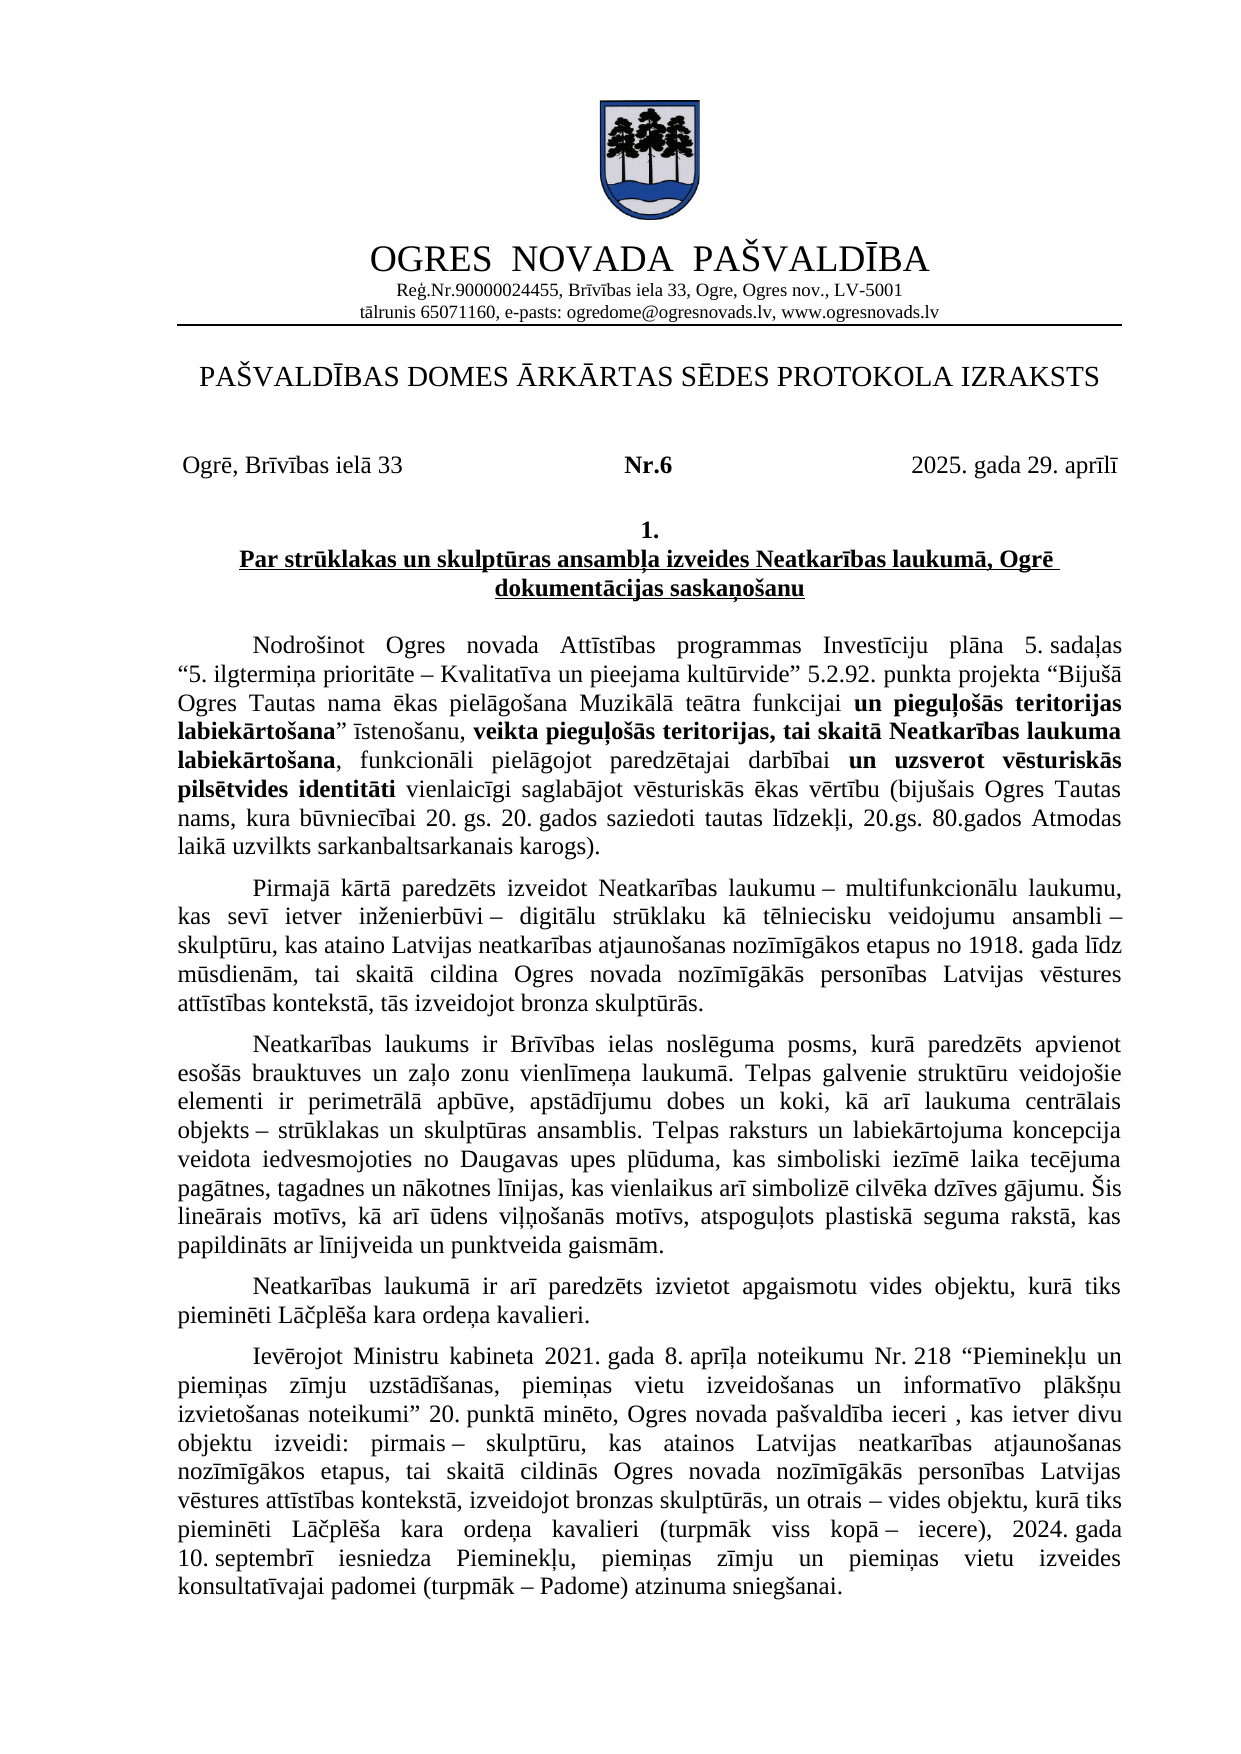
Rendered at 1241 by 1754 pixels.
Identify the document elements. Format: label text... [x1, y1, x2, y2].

text Nodrošinot Ogres novada Attīstības programmas Investīciju plāna 5. sadaļas “5. ilgtermiņa prioritāte – Kvalitatīva un pieejama kultūrvide” 5.2.92. punkta projekta “Bijušā Ogres Tautas nama ēkas pielāgošana Muzikālā teātra funkcijai un pieguļošās teritorijas labiekārtošana” īstenošanu, veikta pieguļošās teritorijas, tai skaitā Neatkarības laukuma labiekārtošana, funkcionāli pielāgojot paredzētajai darbībai un uzsverot vēsturiskās pilsētvides identitāti vienlaicīgi saglabājot vēsturiskās ēkas vērtību (bijušais Ogres Tautas nams, kura būvniecībai 20. gs. 20. gados saziedoti tautas līdzekļi, 20.gs. 80.gados Atmodas laikā uzvilkts sarkanbaltsarkanais karogs). [177, 630, 1122, 860]
text Neatkarības laukumā ir arī paredzēts izvietot apgaismotu vides objektu, kurā tiks pieminēti Lāčplēša kara ordeņa kavalieri. [177, 1271, 1122, 1329]
table_header Ogrē, Brīvības ielā 33 [171, 450, 473, 489]
text Pirmajā kārtā paredzēts izveidot Neatkarības laukumu – multifunkcionālu laukumu, kas sevī ietver inženierbūvi – digitālu strūklaku kā tēlniecisku veidojumu ansambli – skulptūru, kas ataino Latvijas neatkarības atjaunošanas nozīmīgākos etapus no 1918. gada līdz mūsdienām, tai skaitā cildina Ogres novada nozīmīgākās personības Latvijas vēstures attīstības kontekstā, tās izveidojot bronza skulptūrās. [177, 873, 1122, 1016]
text Reģ.Nr.90000024455, Brīvības iela 33, Ogre, Ogres nov., LV-5001 [177, 279, 1122, 301]
table_header Nr.6 [473, 450, 823, 489]
text PAŠVALDĪBAS DOMES ĀRKĀRTAS SĒDES PROTOKOLA IZRAKSTS [177, 359, 1122, 393]
text Par strūklakas un skulptūras ansambļa izveides Neatkarības laukumā, Ogrē dokumentācijas saskaņošanu [177, 544, 1122, 601]
text OGRES NOVADA PAŠVALDĪBA [177, 236, 1122, 279]
text 1. [177, 515, 1122, 544]
text tālrunis 65071160, e-pasts: ogredome@ogresnovads.lv, www.ogresnovads.lv [177, 301, 1122, 324]
text Ievērojot Ministru kabineta 2021. gada 8. aprīļa noteikumu Nr. 218 “Pieminekļu un piemiņas zīmju uzstādīšanas, piemiņas vietu izveidošanas un informatīvo plākšņu izvietošanas noteikumi” 20. punktā minēto, Ogres novada pašvaldība ieceri , kas ietver divu objektu izveidi: pirmais – skulptūru, kas atainos Latvijas neatkarības atjaunošanas nozīmīgākos etapus, tai skaitā cildinās Ogres novada nozīmīgākās personības Latvijas vēstures attīstības kontekstā, izveidojot bronzas skulptūrās, un otrais – vides objektu, kurā tiks pieminēti Lāčplēša kara ordeņa kavalieri (turpmāk viss kopā – iecere), 2024. gada 10. septembrī iesniedza Pieminekļu, piemiņas zīmju un piemiņas vietu izveides konsultatīvajai padomei (turpmāk – Padome) atzinuma sniegšanai. [177, 1341, 1122, 1600]
text Neatkarības laukums ir Brīvības ielas noslēguma posms, kurā paredzēts apvienot esošās brauktuves un zaļo zonu vienlīmeņa laukumā. Telpas galvenie struktūru veidojošie elementi ir perimetrālā apbūve, apstādījumu dobes un koki, kā arī laukuma centrālais objekts – strūklakas un skulptūras ansamblis. Telpas raksturs un labiekārtojuma koncepcija veidota iedvesmojoties no Daugavas upes plūduma, kas simboliski iezīmē laika tecējuma pagātnes, tagadnes un nākotnes līnijas, kas vienlaikus arī simbolizē cilvēka dzīves gājumu. Šis lineārais motīvs, kā arī ūdens viļņošanās motīvs, atspoguļots plastiskā seguma rakstā, kas papildināts ar līnijveida un punktveida gaismām. [177, 1029, 1122, 1259]
picture [599, 100, 700, 220]
table_header 2025. gada 29. aprīlī [823, 450, 1128, 489]
